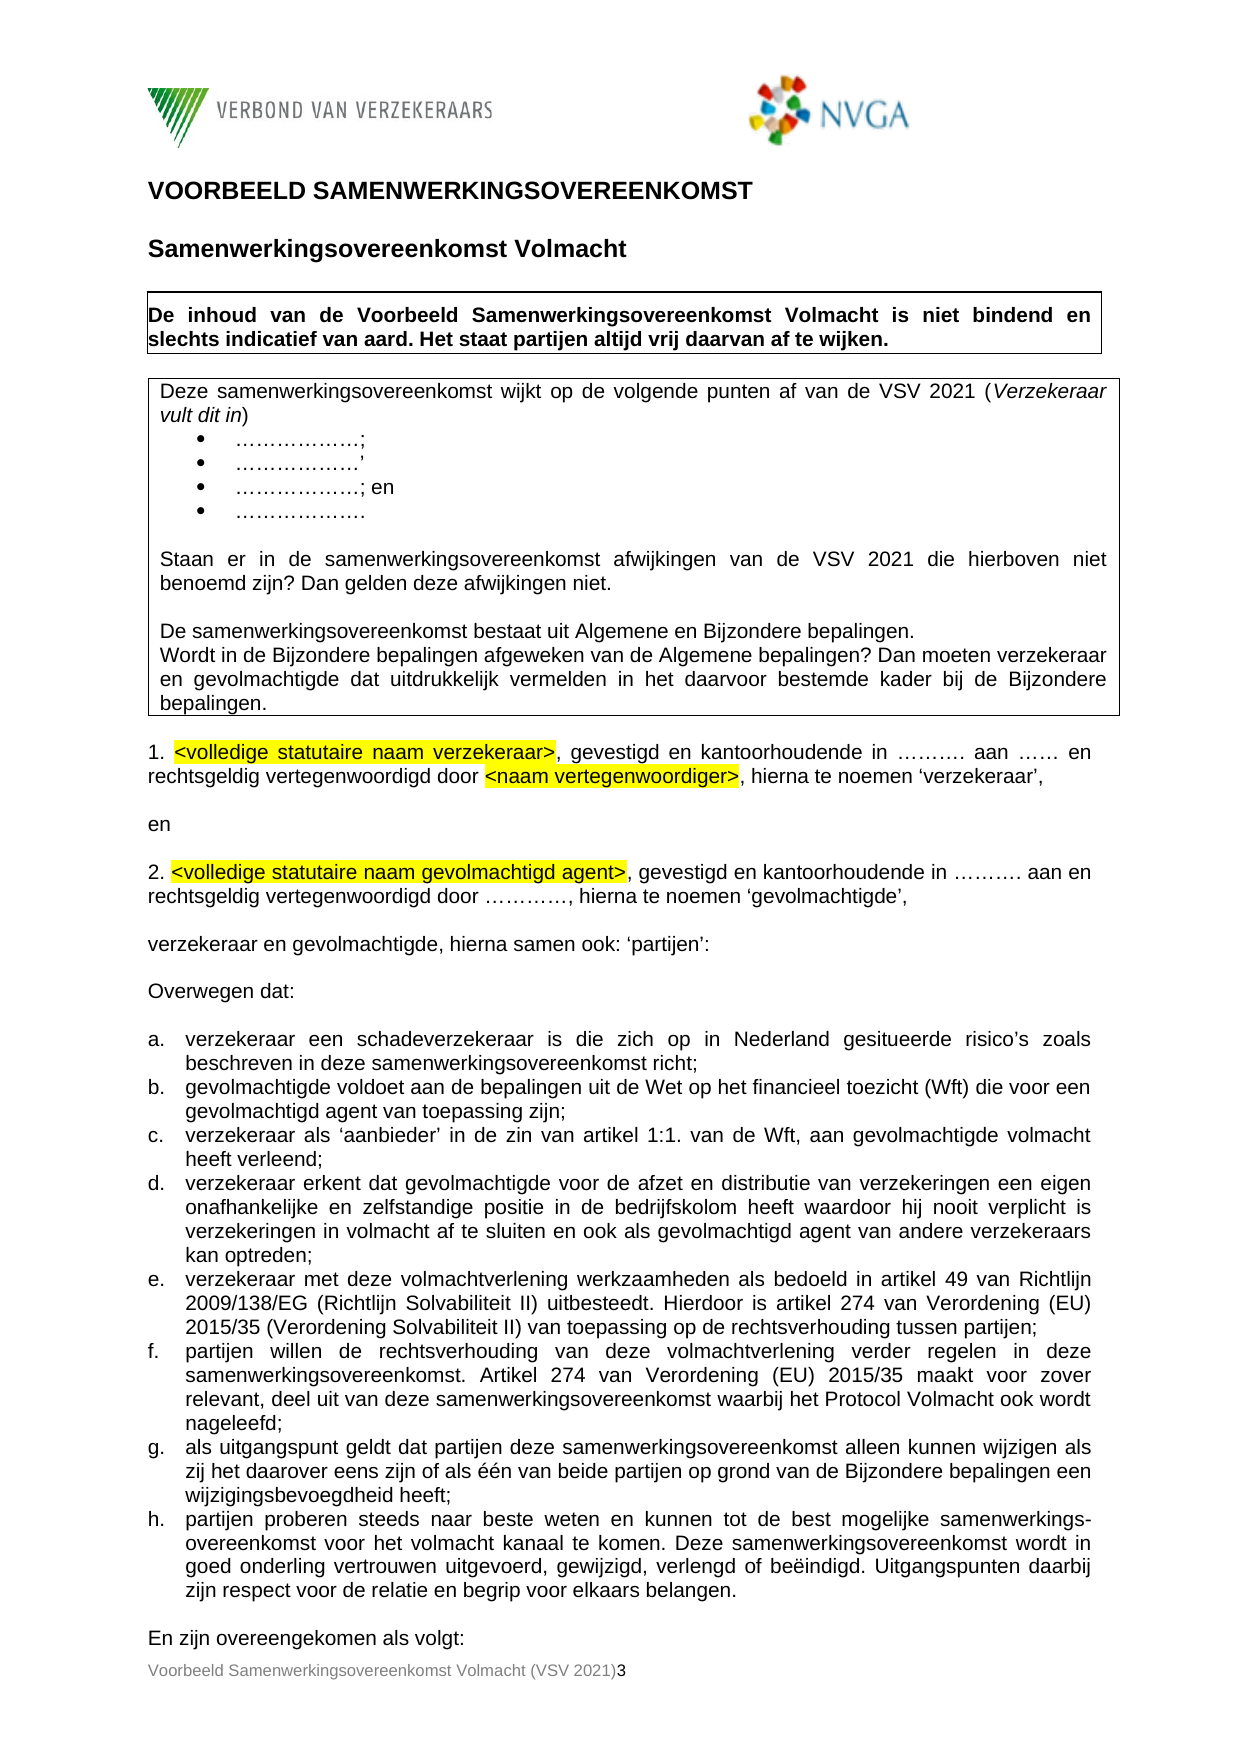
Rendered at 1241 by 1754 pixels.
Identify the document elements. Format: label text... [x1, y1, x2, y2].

table_header Deze samenwerkingsovereenkomst wijkt op de volgende punten af van de VSV 2021 (Verzekeraar vult dit in) ………………; ………………’ ………………; en ………………. Staan er in de samenwerkingsovereenkomst afwijkingen van de VSV 2021 die hierboven niet benoemd zijn? Dan gelden deze afwijkingen niet. De samenwerkingsovereenkomst bestaat uit Algemene en Bijzondere bepalingen. Wordt in de Bijzondere bepalingen afgeweken van de Algemene bepalingen? Dan moeten verzekeraar en gevolmachtigde dat uitdrukkelijk vermelden in het daarvoor bestemde kader bij de Bijzondere bepalingen. [149, 379, 1119, 715]
list verzekeraar erkent dat gevolmachtigde voor de afzet en distributie van verzekeringen een eigen onafhankelijke en zelfstandige positie in de bedrijfskolom heeft waardoor hij nooit verplicht is verzekeringen in volmacht af te sluiten en ook als gevolmachtigd agent van andere verzekeraars kan optreden; [148, 1171, 1092, 1267]
list verzekeraar met deze volmachtverlening werkzaamheden als bedoeld in artikel 49 van Richtlijn 2009/138/EG (Richtlijn Solvabiliteit II) uitbesteedt. Hierdoor is artikel 274 van Verordening (EU) 2015/35 (Verordening Solvabiliteit II) van toepassing op de rechtsverhouding tussen partijen; [148, 1267, 1092, 1339]
text en [148, 812, 1092, 836]
list partijen willen de rechtsverhouding van deze volmachtverlening verder regelen in deze samenwerkingsovereenkomst. Artikel 274 van Verordening (EU) 2015/35 maakt voor zover relevant, deel uit van deze samenwerkingsovereenkomst waarbij het Protocol Volmacht ook wordt nageleefd; [148, 1339, 1092, 1434]
list verzekeraar een schadeverzekeraar is die zich op in Nederland gesitueerde risico’s zoals beschreven in deze samenwerkingsovereenkomst richt; [148, 1027, 1092, 1075]
text verzekeraar en gevolmachtigde, hierna samen ook: ‘partijen’: [148, 931, 1092, 955]
list partijen proberen steeds naar beste weten en kunnen tot de best mogelijke samenwerkings-overeenkomst voor het volmacht kanaal te komen. Deze samenwerkingsovereenkomst wordt in goed onderling vertrouwen uitgevoerd, gewijzigd, verlengd of beëindigd. Uitgangspunten daarbij zijn respect voor de relatie en begrip voor elkaars belangen. [148, 1506, 1092, 1602]
text En zijn overeengekomen als volgt: [148, 1626, 1092, 1650]
text Samenwerkingsovereenkomst Volmacht [148, 234, 1092, 263]
text VOORBEELD SAMENWERKINGSOVEREENKOMST [148, 176, 1092, 205]
text 1. <volledige statutaire naam verzekeraar>, gevestigd en kantoorhoudende in ………. aan …… en rechtsgeldig vertegenwoordigd door <naam vertegenwoordiger>, hierna te noemen ‘verzekeraar’, [148, 740, 485, 788]
text Overwegen dat: [148, 979, 1092, 1003]
list gevolmachtigde voldoet aan de bepalingen uit de Wet op het financieel toezicht (Wft) die voor een gevolmachtigd agent van toepassing zijn; [148, 1075, 1092, 1123]
list verzekeraar als ‘aanbieder’ in de zin van artikel 1:1. van de Wft, aan gevolmachtigde volmacht heeft verleend; [148, 1123, 1092, 1171]
text De inhoud van de Voorbeeld Samenwerkingsovereenkomst Volmacht is niet bindend en slechts indicatief van aard. Het staat partijen altijd vrij daarvan af te wijken. [148, 293, 1101, 353]
text 1. <volledige statutaire naam verzekeraar>, gevestigd en kantoorhoudende in ………. aan …… en rechtsgeldig vertegenwoordigd door <naam vertegenwoordiger>, hierna te noemen ‘verzekeraar’, [556, 740, 1092, 788]
list als uitgangspunt geldt dat partijen deze samenwerkingsovereenkomst alleen kunnen wijzigen als zij het daarover eens zijn of als één van beide partijen op grond van de Bijzondere bepalingen een wijzigingsbevoegdheid heeft; [148, 1434, 1092, 1506]
picture [686, 73, 998, 148]
text 2. <volledige statutaire naam gevolmachtigd agent>, gevestigd en kantoorhoudende in ………. aan en rechtsgeldig vertegenwoordigd door …………, hierna te noemen ‘gevolmachtigde’, [148, 859, 1092, 907]
picture [147, 88, 492, 148]
